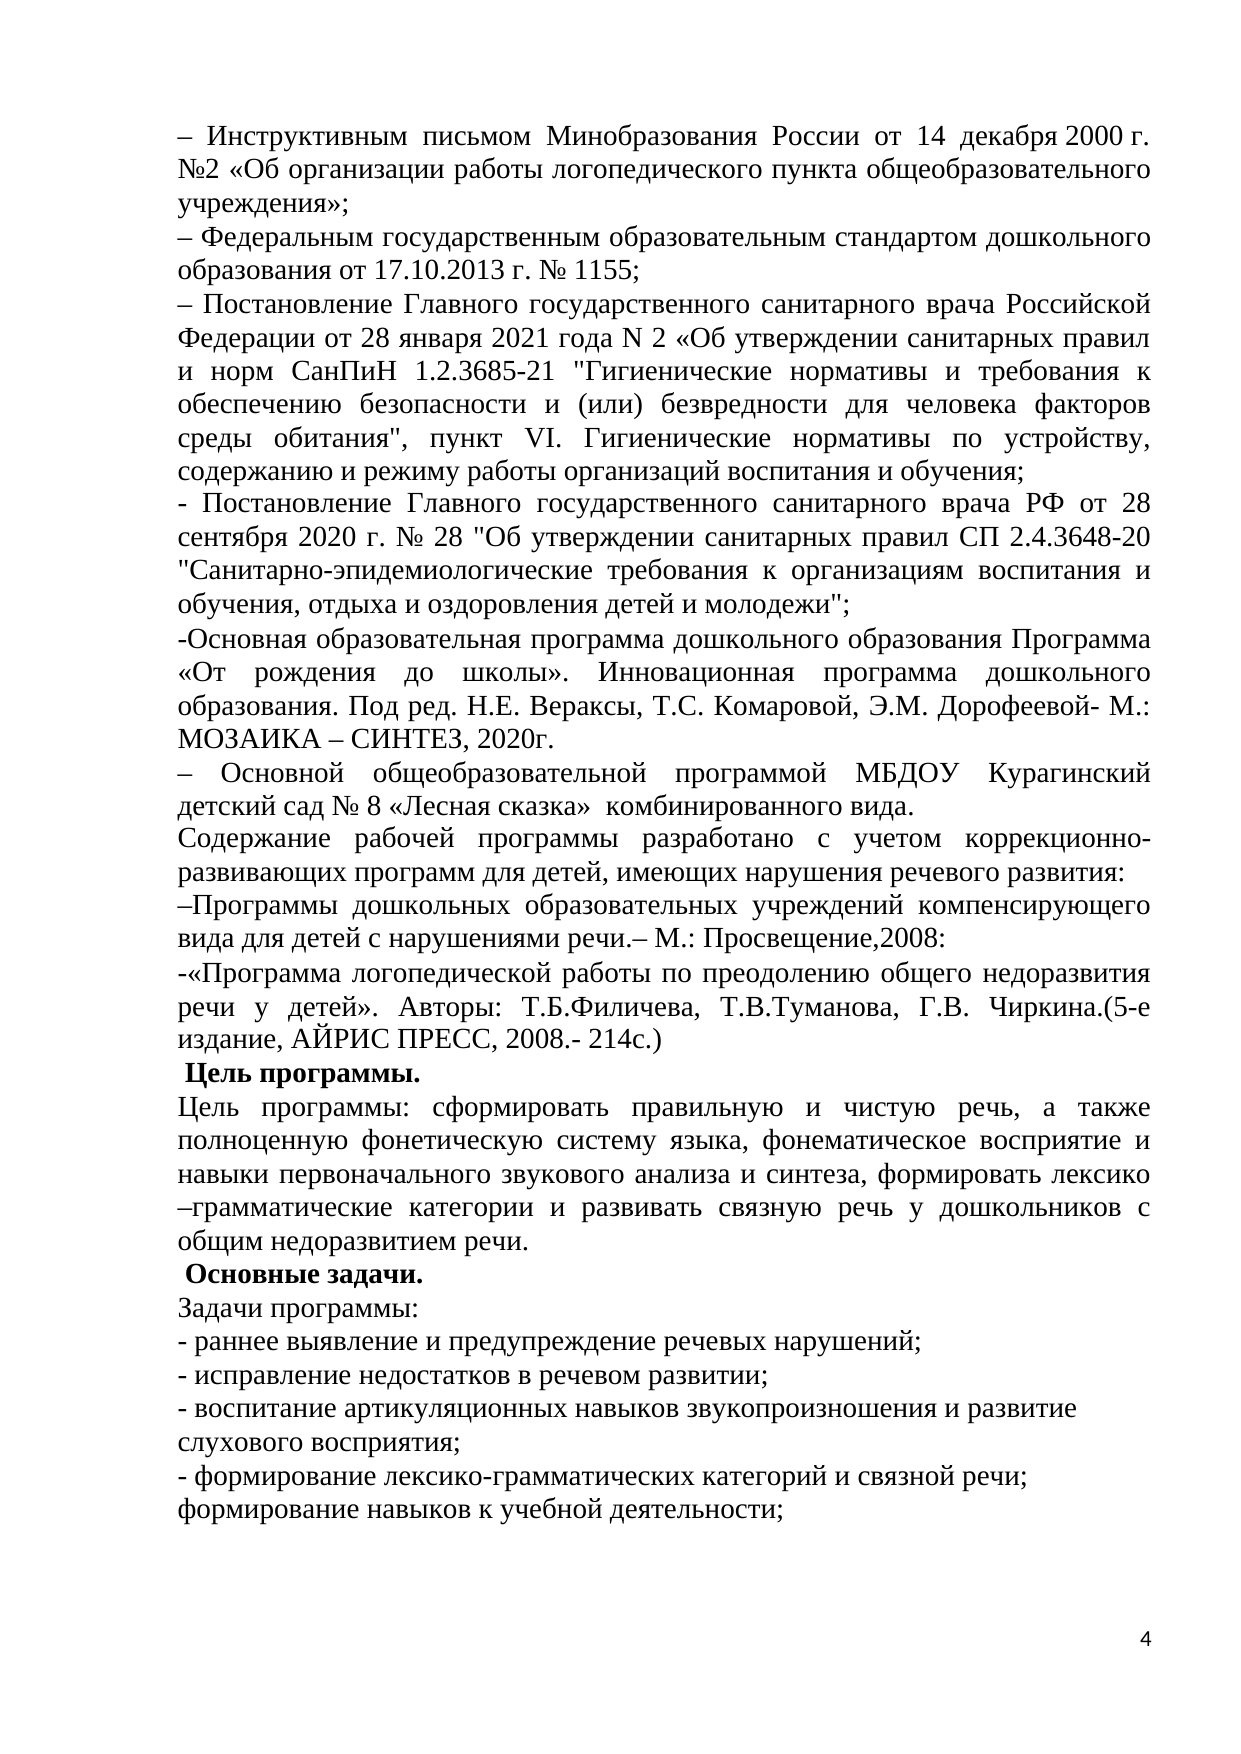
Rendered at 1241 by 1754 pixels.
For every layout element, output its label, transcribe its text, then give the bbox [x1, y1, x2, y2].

text - формирование лексико-грамматических категорий и связной речи; [177, 1458, 1152, 1491]
text - воспитание артикуляционных навыков звукопроизношения и развитие [177, 1391, 1152, 1424]
text Цель программы: сформировать правильную и чистую речь, а также полноценную фонетическую систему языка, фонематическое восприятие и навыки первоначального звукового анализа и синтеза, формировать лексико –грамматические категории и развивать связную речь у дошкольников с общим недоразвитием речи. [177, 1089, 1152, 1256]
text Основные задачи. [177, 1256, 1152, 1290]
text -«Программа логопедической работы по преодолению общего недоразвития речи у детей». Авторы: Т.Б.Филичева, Т.В.Туманова, Г.В. Чиркина.(5-е издание, АЙРИС ПРЕСС, 2008.- 214с.) [177, 956, 1152, 1055]
text –Программы дошкольных образовательных учреждений компенсирующего вида для детей с нарушениями речи.– М.: Просвещение,2008: [177, 889, 1152, 954]
text Содержание рабочей программы разработано с учетом коррекционно-развивающих программ для детей, имеющих нарушения речевого развития: [177, 821, 1152, 887]
text – Постановление Главного государственного санитарного врача Российской Федерации от 28 января 2021 года N 2 «Об утверждении санитарных правил и норм СанПиН 1.2.3685-21 "Гигиенические нормативы и требования к обеспечению безопасности и (или) безвредности для человека факторов среды обитания", пункт VI. Гигиенические нормативы по устройству, содержанию и режиму работы организаций воспитания и обучения; [177, 287, 1152, 486]
text Задачи программы: [177, 1290, 1152, 1323]
text – Инструктивным письмом Минобразования России от 14 декабря 2000 г. №2 «Об организации работы логопедического пункта общеобразовательного учреждения»; [177, 118, 1152, 219]
text формирование навыков к учебной деятельности; [177, 1491, 1152, 1525]
text - раннее выявление и предупреждение речевых нарушений; [177, 1323, 1152, 1357]
text – Основной общеобразовательной программой МБДОУ Курагинский детский сад № 8 «Лесная сказка» комбинированного вида. [177, 756, 1152, 821]
text Цель программы. [177, 1055, 1152, 1089]
text - исправление недостатков в речевом развитии; [177, 1357, 1152, 1391]
text -Основная образовательная программа дошкольного образования Программа «От рождения до школы». Инновационная программа дошкольного образования. Под ред. Н.Е. Вераксы, Т.С. Комаровой, Э.М. Дорофеевой- М.: МОЗАИКА – СИНТЕЗ, 2020г. [177, 621, 1152, 755]
text слухового восприятия; [177, 1424, 1152, 1458]
text - Постановление Главного государственного санитарного врача РФ от 28 сентября 2020 г. № 28 "Об утверждении санитарных правил СП 2.4.3648-20 "Санитарно-эпидемиологические требования к организациям воспитания и обучения, отдыха и оздоровления детей и молодежи"; [177, 486, 1152, 619]
text – Федеральным государственным образовательным стандартом дошкольного образования от 17.10.2013 г. № 1155; [177, 221, 1152, 286]
